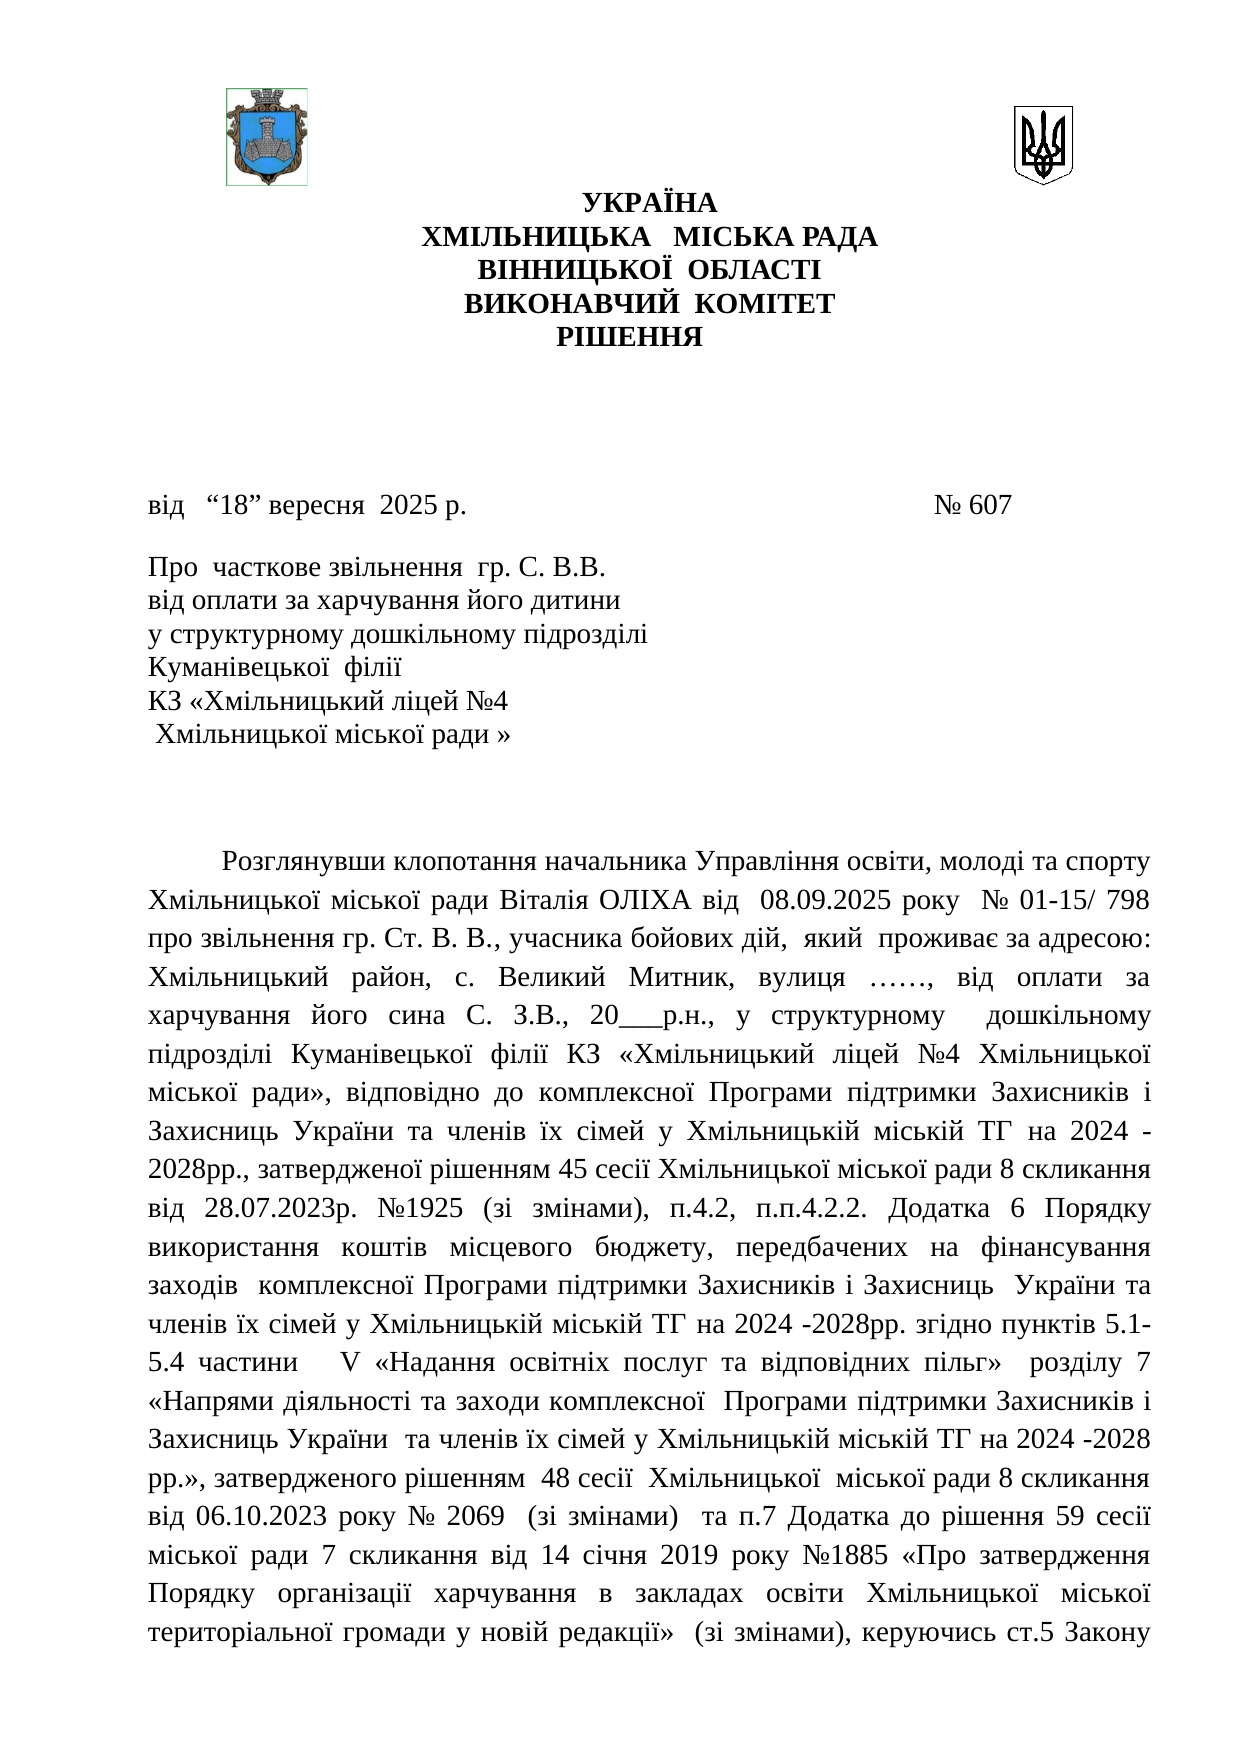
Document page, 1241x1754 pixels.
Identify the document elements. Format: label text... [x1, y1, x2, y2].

text від оплати за харчування його дитини [148, 582, 1152, 616]
text ХМІЛЬНИЦЬКА МІСЬКА РАДА [148, 219, 1152, 252]
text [148, 843, 1152, 1648]
text Про часткове звільнення гр. С. В.В. [148, 549, 1152, 582]
text ВИКОНАВЧИЙ КОМІТЕТ [148, 286, 1152, 319]
text ВІННИЦЬКОЇ ОБЛАСТІ [148, 252, 1152, 286]
text у структурному дошкільному підрозділі [148, 616, 1152, 649]
picture [226, 88, 308, 186]
text Куманівецької філії [148, 649, 1152, 683]
text РІШЕННЯ [148, 319, 1152, 353]
text Хмільницької міської ради » [148, 717, 1152, 750]
text від “18” вересня 2025 р. № 607 [148, 487, 1152, 521]
text УКРАЇНА [148, 185, 1152, 219]
text КЗ «Хмільницький ліцей №4 [148, 683, 1152, 717]
picture [1013, 105, 1074, 186]
